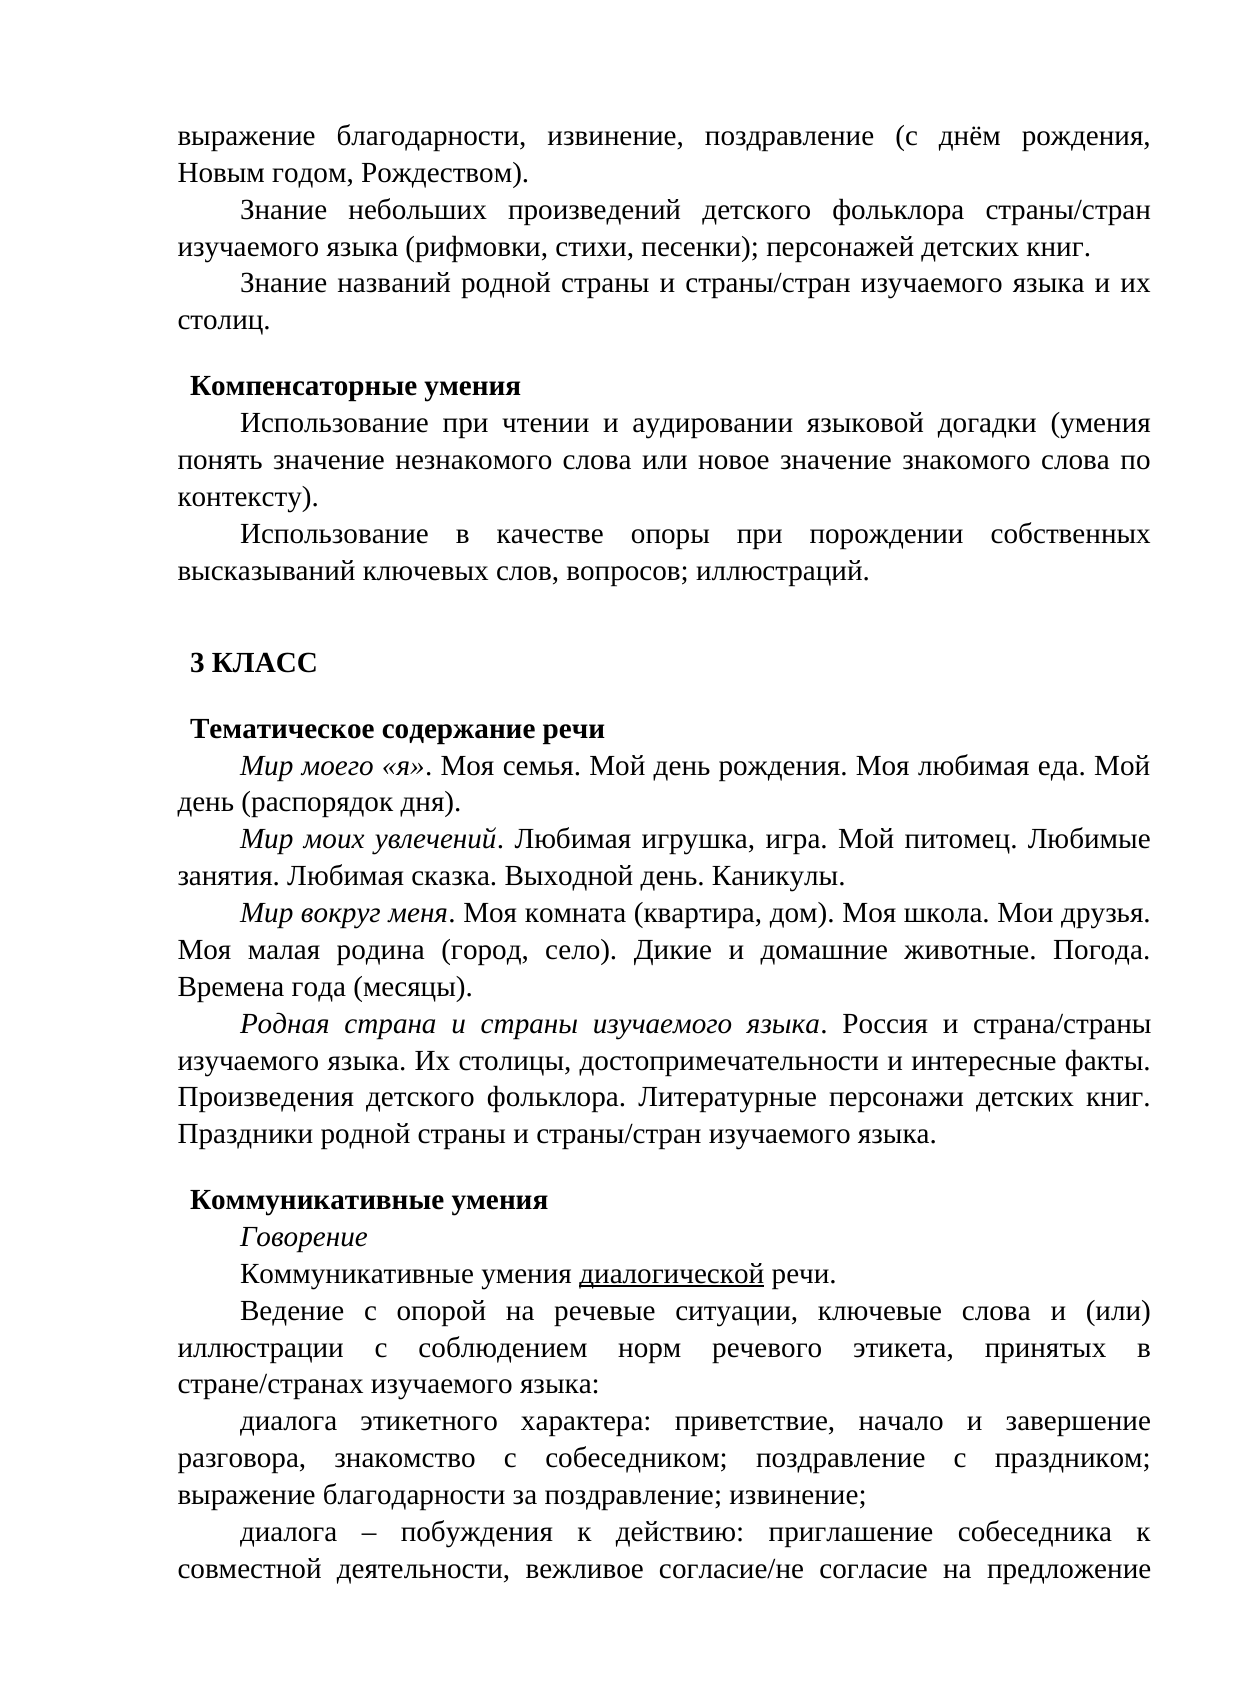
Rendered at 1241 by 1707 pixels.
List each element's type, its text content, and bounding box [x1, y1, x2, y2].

text Мир вокруг меня. Моя комната (квартира, дом). Моя школа. Мои друзья. Моя малая родина (город, село). Дикие и домашние животные. Погода. Времена года (месяцы). [177, 895, 1152, 1002]
text 3 КЛАСС [190, 645, 1152, 678]
text Использование при чтении и аудировании языковой догадки (умения понять значение незнакомого слова или новое значение знакомого слова по контексту). [177, 405, 1152, 512]
text Коммуникативные умения [190, 1182, 1152, 1216]
text Ведение с опорой на речевые ситуации, ключевые слова и (или) иллюстрации с соблюдением норм речевого этикета, принятых в стране/странах изучаемого языка: [177, 1293, 1152, 1400]
text Знание небольших произведений детского фольклора страны/стран изучаемого языка (рифмовки, стихи, песенки); персонажей детских книг. [177, 192, 1152, 262]
text Мир моих увлечений. Любимая игрушка, игра. Мой питомец. Любимые занятия. Любимая сказка. Выходной день. Каникулы. [177, 821, 1152, 892]
text Тематическое содержание речи [190, 711, 1152, 744]
text диалога этикетного характера: приветствие, начало и завершение разговора, знакомство с собеседником; поздравление с праздником; выражение благодарности за поздравление; извинение; [177, 1403, 1152, 1511]
text Говорение [177, 1219, 1152, 1253]
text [177, 118, 1152, 188]
text Компенсаторные умения [190, 368, 1152, 402]
text Знание названий родной страны и страны/стран изучаемого языка и их столиц. [177, 266, 1152, 336]
text Родная страна и страны изучаемого языка. Россия и страна/страны изучаемого языка. Их столицы, достопримечательности и интересные факты. Произведения детского фольклора. Литературные персонажи детских книг. Праздники родной страны и страны/стран изучаемого языка. [177, 1006, 1152, 1150]
text Использование в качестве опоры при порождении собственных высказываний ключевых слов, вопросов; иллюстраций. [177, 516, 1152, 586]
text Мир моего «я». Моя семья. Мой день рождения. Моя любимая еда. Мой день (распорядок дня). [177, 748, 1152, 818]
text Коммуникативные умения диалогической речи. [177, 1256, 1152, 1289]
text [177, 1514, 1152, 1584]
